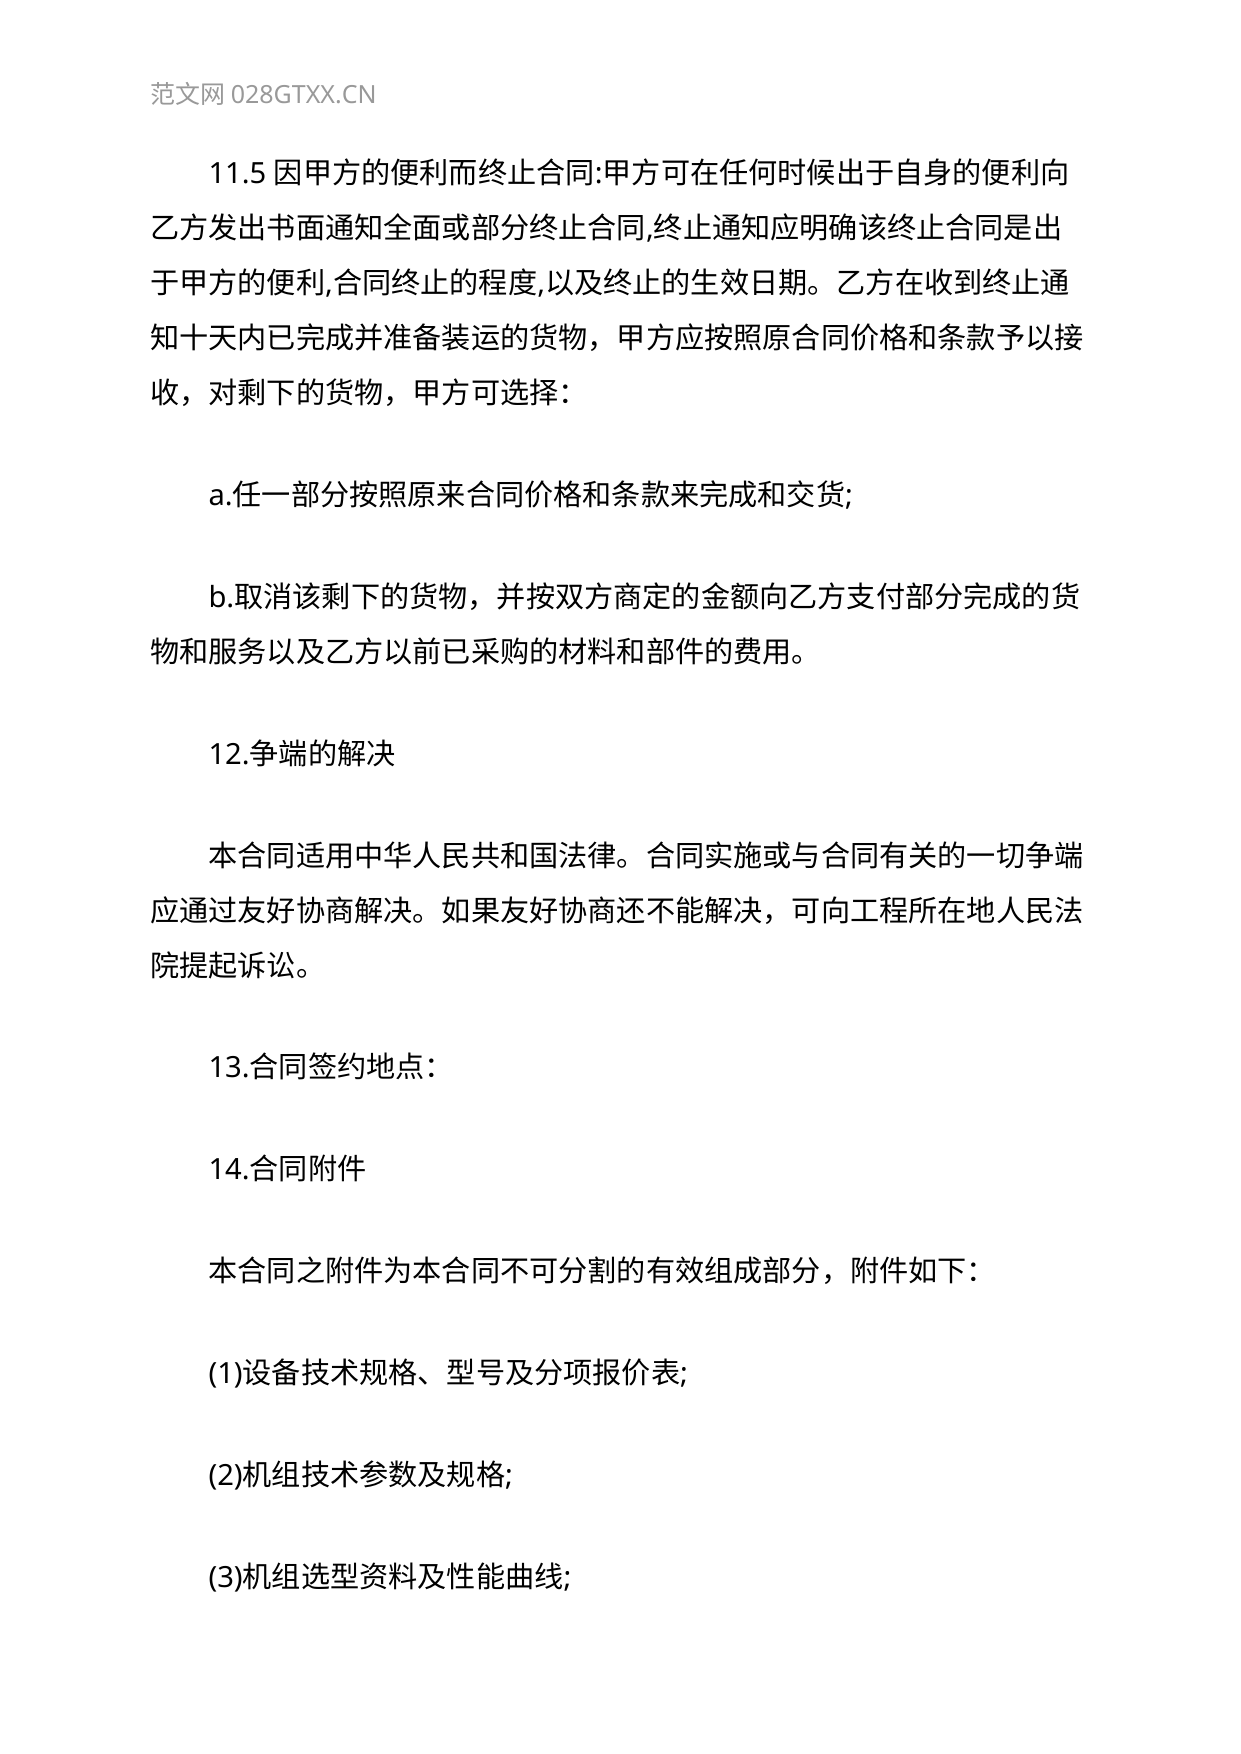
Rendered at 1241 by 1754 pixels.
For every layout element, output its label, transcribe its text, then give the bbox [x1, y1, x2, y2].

text 11.5 因甲方的便利而终止合同:甲方可在任何时候出于自身的便利向乙方发出书面通知全面或部分终止合同,终止通知应明确该终止合同是出于甲方的便利,合同终止的程度,以及终止的生效日期。乙方在收到终止通知十天内已完成并准备装运的货物，甲方应按照原合同价格和条款予以接收，对剩下的货物，甲方可选择： [150, 150, 1090, 412]
text (1)设备技术规格、型号及分项报价表; [150, 1350, 1090, 1392]
text 本合同适用中华人民共和国法律。合同实施或与合同有关的一切争端应通过友好协商解决。如果友好协商还不能解决，可向工程所在地人民法院提起诉讼。 [150, 832, 1090, 984]
text 12.争端的解决 [150, 730, 1090, 773]
text b.取消该剩下的货物，并按双方商定的金额向乙方支付部分完成的货物和服务以及乙方以前已采购的材料和部件的费用。 [150, 574, 1090, 671]
text (3)机组选型资料及性能曲线; [150, 1554, 1090, 1596]
text 14.合同附件 [150, 1146, 1090, 1188]
text a.任一部分按照原来合同价格和条款来完成和交货; [150, 472, 1090, 514]
text (2)机组技术参数及规格; [150, 1452, 1090, 1494]
text 13.合同签约地点： [150, 1044, 1090, 1086]
text 本合同之附件为本合同不可分割的有效组成部分，附件如下： [150, 1248, 1090, 1290]
